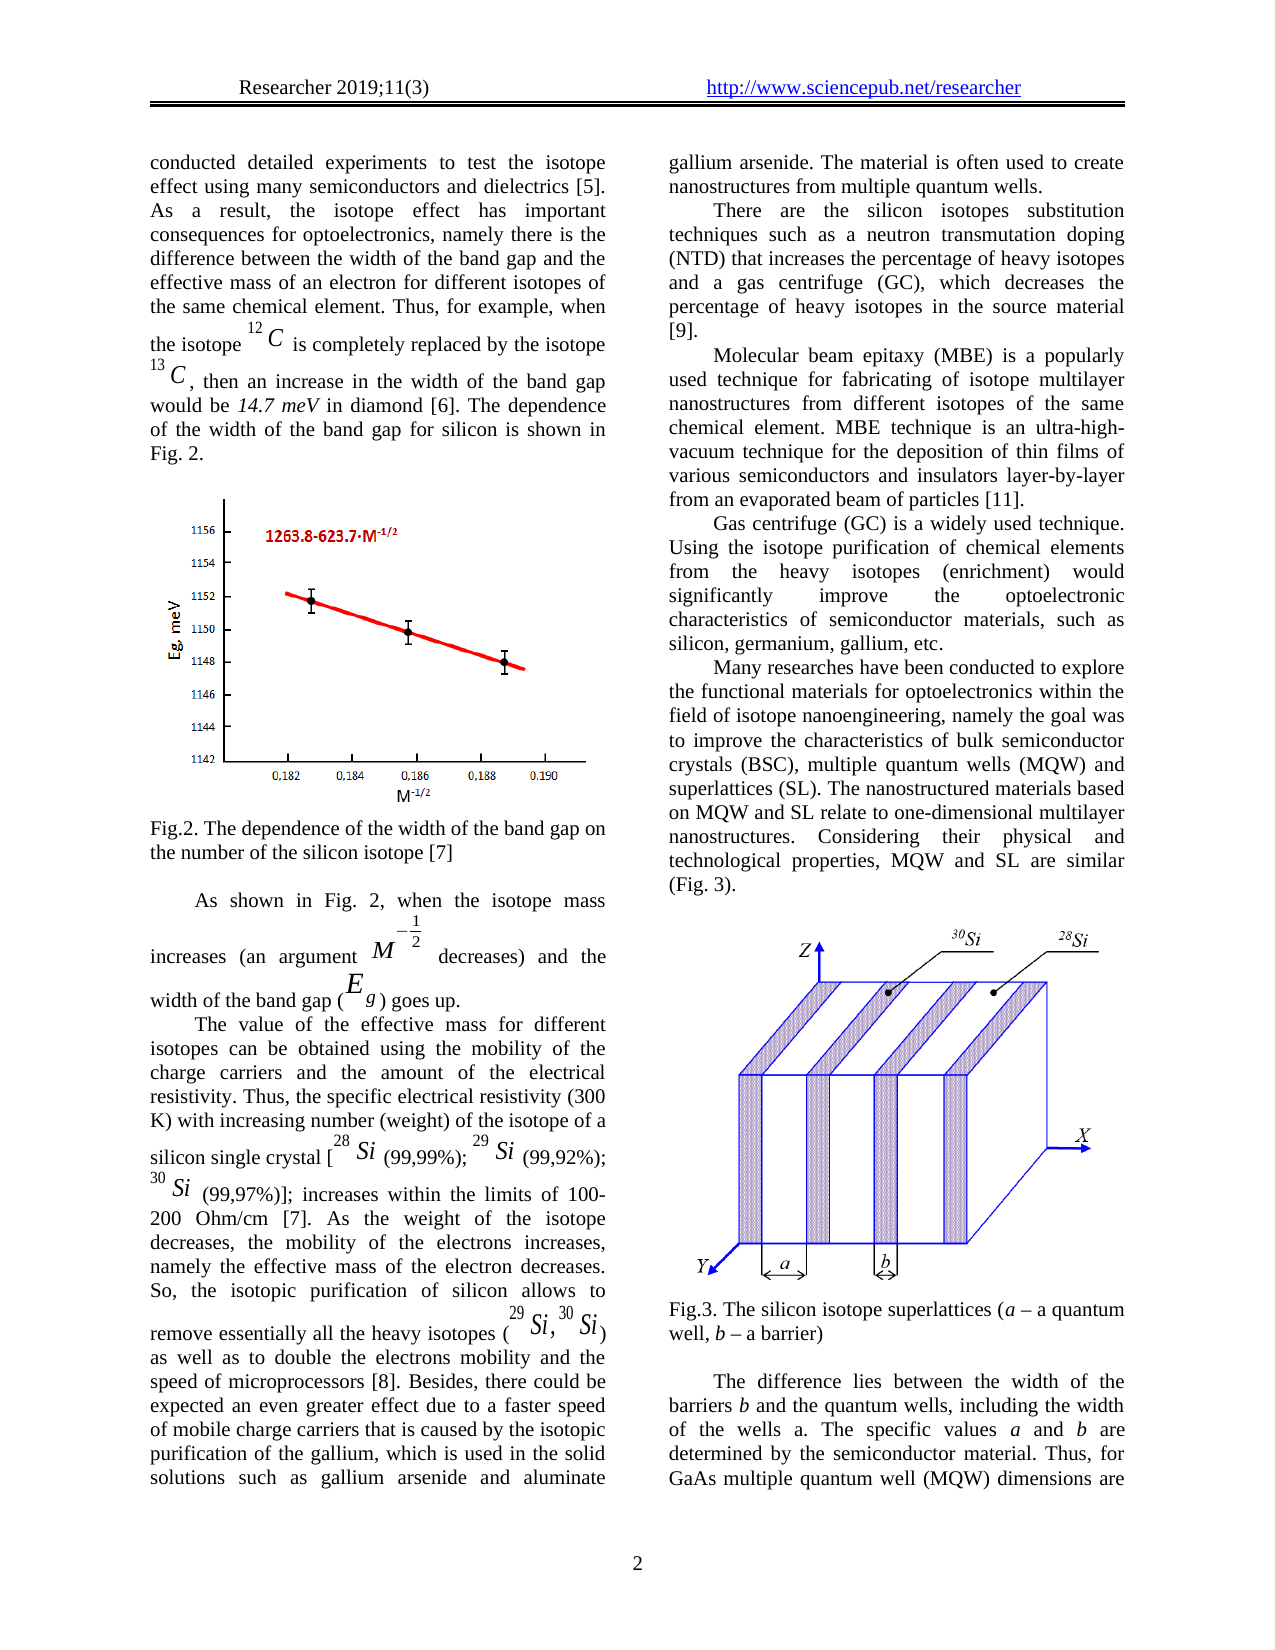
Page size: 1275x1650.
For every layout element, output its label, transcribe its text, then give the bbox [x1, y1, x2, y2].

text Fig.2. The dependence of the width of the band gap on the number of the silicon isotope [7] [150, 816, 606, 864]
text Fig.3. The silicon isotope superlattices (a – a quantum well, b – a barrier) [669, 1297, 1125, 1345]
picture [154, 489, 603, 817]
text Gas centrifuge (GC) is a widely used technique. Using the isotope purification of chemical elements from the heavy isotopes (enrichment) would significantly improve the optoelectronic characteristics of semiconductor materials, such as silicon, germanium, gallium, etc. [669, 511, 1125, 655]
text The value of the effective mass for different isotopes can be obtained using the mobility of the charge carriers and the amount of the electrical resistivity. Thus, the specific electrical resistivity (300 K) with increasing number (weight) of the isotope of a silicon single crystal [ (99,99%); (99,92%); (99,97%)]; increases within the limits of 100-200 Ohm/cm [7]. As the weight of the isotope decreases, the mobility of the electrons increases, namely the effective mass of the electron decreases. So, the isotopic purification of silicon allows to remove essentially all the heavy isotopes () as well as to double the electrons mobility and the speed of microprocessors [8]. Besides, there could be expected an even greater effect due to a faster speed of mobile charge carriers that is caused by the isotopic purification of the gallium, which is used in the solid solutions such as gallium arsenide and aluminate gallium arsenide. The material is often used to create nanostructures from multiple quantum wells. [150, 1012, 606, 1489]
text As shown in Fig. 2, when the isotope mass increases (an argument decreases) and the width of the band gap () goes up. [150, 888, 606, 1012]
text Many researches have been conducted to explore the functional materials for optoelectronics within the field of isotope nanoengineering, namely the goal was to improve the characteristics of bulk semiconductor crystals (BSC), multiple quantum wells (MQW) and superlattices (SL). The nanostructured materials based on MQW and SL relate to one-dimensional multilayer nanostructures. Considering their physical and technological properties, MQW and SL are similar (Fig. 3). [669, 655, 1125, 896]
picture [673, 920, 1120, 1297]
text There are the silicon isotopes substitution techniques such as a neutron transmutation doping (NTD) that increases the percentage of heavy isotopes and a gas centrifuge (GC), which decreases the percentage of heavy isotopes in the source material [9]. [669, 198, 1125, 342]
text Molecular beam epitaxy (MBE) is a popularly used technique for fabricating of isotope multilayer nanostructures from different isotopes of the same chemical element. MBE technique is an ultra-high-vacuum technique for the deposition of thin films of various semiconductors and insulators layer-by-layer from an evaporated beam of particles [11]. [669, 342, 1125, 511]
